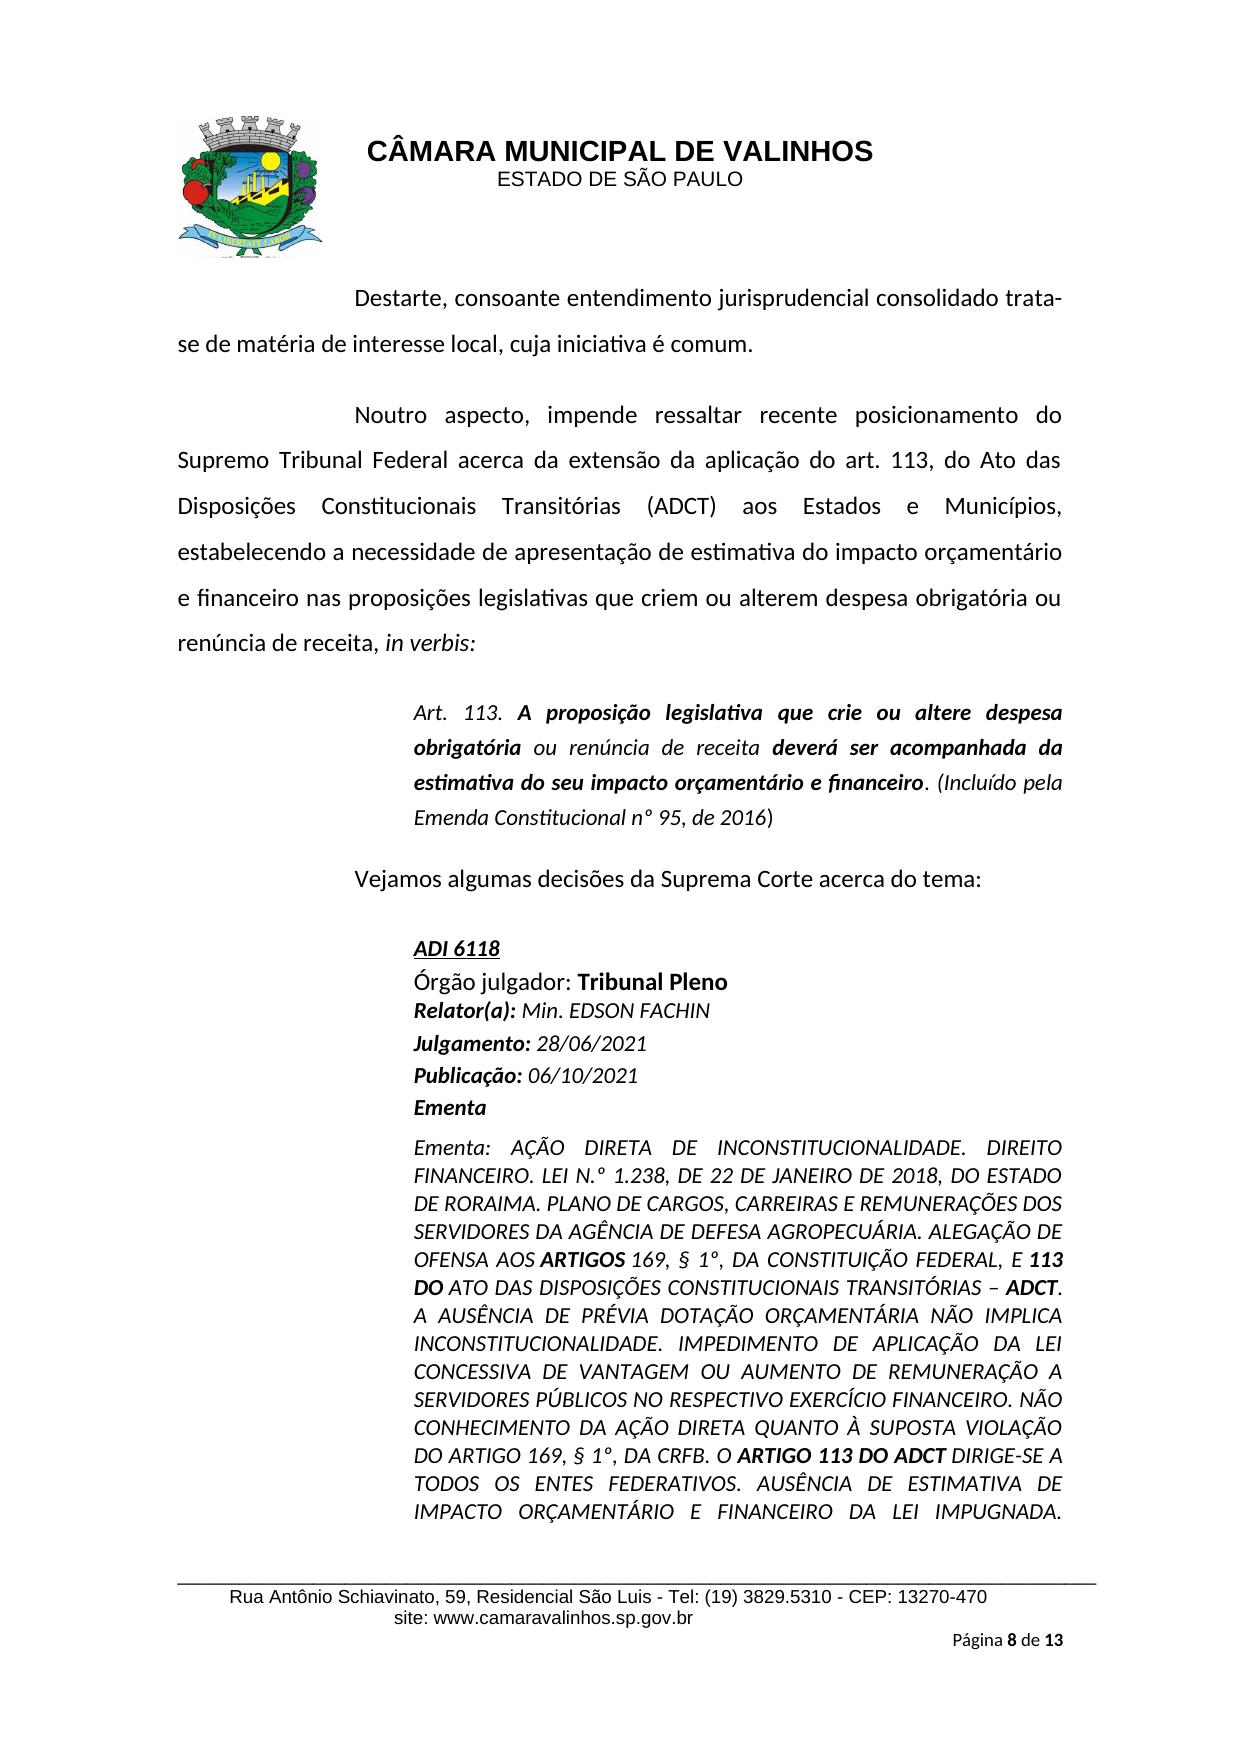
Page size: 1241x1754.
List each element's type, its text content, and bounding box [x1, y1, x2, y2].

subtitle ADI 6118 [413, 934, 1063, 962]
subtitle Publicação: 06/10/2021 [413, 1061, 1063, 1089]
text Destarte, consoante entendimento jurisprudencial consolidado trata-se de matéria de interesse local, cuja iniciativa é comum. [177, 282, 1063, 358]
text Órgão julgador: Tribunal Pleno [413, 966, 1063, 997]
text Art. 113. A proposição legislativa que crie ou altere despesa obrigatória ou renúncia de receita deverá ser acompanhada da estimativa do seu impacto orçamentário e financeiro. (Incluído pela Emenda Constitucional nº 95, de 2016) [413, 698, 1063, 831]
text Noutro aspecto, impende ressaltar recente posicionamento do Supremo Tribunal Federal acerca da extensão da aplicação do art. 113, do Ato das Disposições Constitucionais Transitórias (ADCT) aos Estados e Municípios, estabelecendo a necessidade de apresentação de estimativa do impacto orçamentário e financeiro nas proposições legislativas que criem ou alterem despesa obrigatória ou renúncia de receita, in verbis: [177, 399, 1063, 658]
picture [178, 116, 323, 258]
text Vejamos algumas decisões da Suprema Corte acerca do tema: [177, 863, 1063, 894]
subtitle Relator(a): Min. EDSON FACHIN [413, 997, 1063, 1024]
subtitle Ementa [413, 1093, 1063, 1121]
subtitle Julgamento: 28/06/2021 [413, 1029, 1032, 1057]
